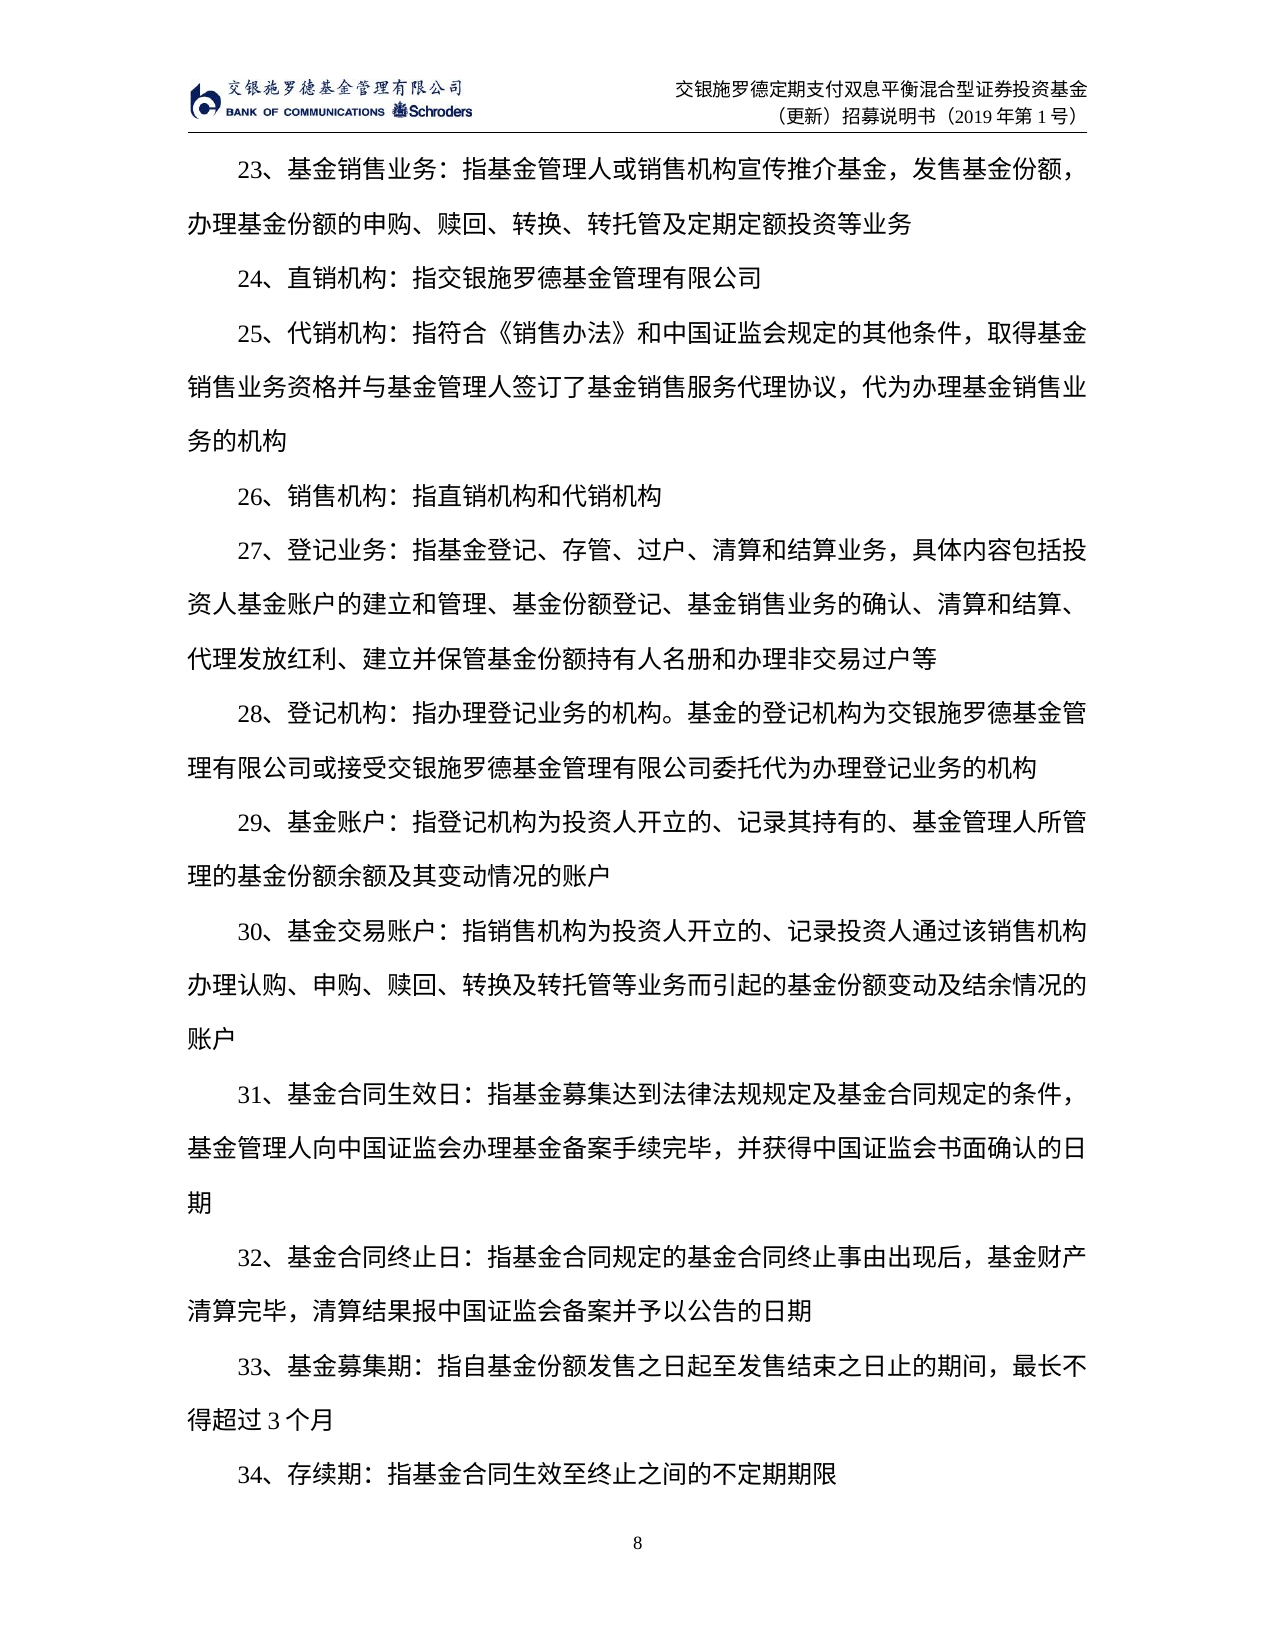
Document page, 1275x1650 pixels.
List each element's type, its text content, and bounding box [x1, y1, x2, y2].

text 29、基金账户：指登记机构为投资人开立的、记录其持有的、基金管理人所管理的基金份额余额及其变动情况的账户 [187, 802, 1087, 893]
text 34、存续期：指基金合同生效至终止之间的不定期期限 [187, 1455, 1087, 1491]
text 27、登记业务：指基金登记、存管、过户、清算和结算业务，具体内容包括投资人基金账户的建立和管理、基金份额登记、基金销售业务的确认、清算和结算、代理发放红利、建立并保管基金份额持有人名册和办理非交易过户等 [187, 531, 1087, 676]
text 23、基金销售业务：指基金管理人或销售机构宣传推介基金，发售基金份额，办理基金份额的申购、赎回、转换、转托管及定期定额投资等业务 [187, 150, 1087, 241]
text 24、直销机构：指交银施罗德基金管理有限公司 [187, 259, 1087, 295]
picture [190, 79, 472, 119]
text 33、基金募集期：指自基金份额发售之日起至发售结束之日止的期间，最长不得超过3个月 [187, 1346, 1087, 1437]
text 26、销售机构：指直销机构和代销机构 [187, 476, 1087, 512]
text 31、基金合同生效日：指基金募集达到法律法规规定及基金合同规定的条件，基金管理人向中国证监会办理基金备案手续完毕，并获得中国证监会书面确认的日期 [187, 1074, 1087, 1219]
text 30、基金交易账户：指销售机构为投资人开立的、记录投资人通过该销售机构办理认购、申购、赎回、转换及转托管等业务而引起的基金份额变动及结余情况的账户 [187, 911, 1087, 1056]
text 28、登记机构：指办理登记业务的机构。基金的登记机构为交银施罗德基金管理有限公司或接受交银施罗德基金管理有限公司委托代为办理登记业务的机构 [187, 694, 1087, 784]
text 25、代销机构：指符合《销售办法》和中国证监会规定的其他条件，取得基金销售业务资格并与基金管理人签订了基金销售服务代理协议，代为办理基金销售业务的机构 [187, 313, 1087, 458]
text 32、基金合同终止日：指基金合同规定的基金合同终止事由出现后，基金财产清算完毕，清算结果报中国证监会备案并予以公告的日期 [187, 1237, 1087, 1328]
